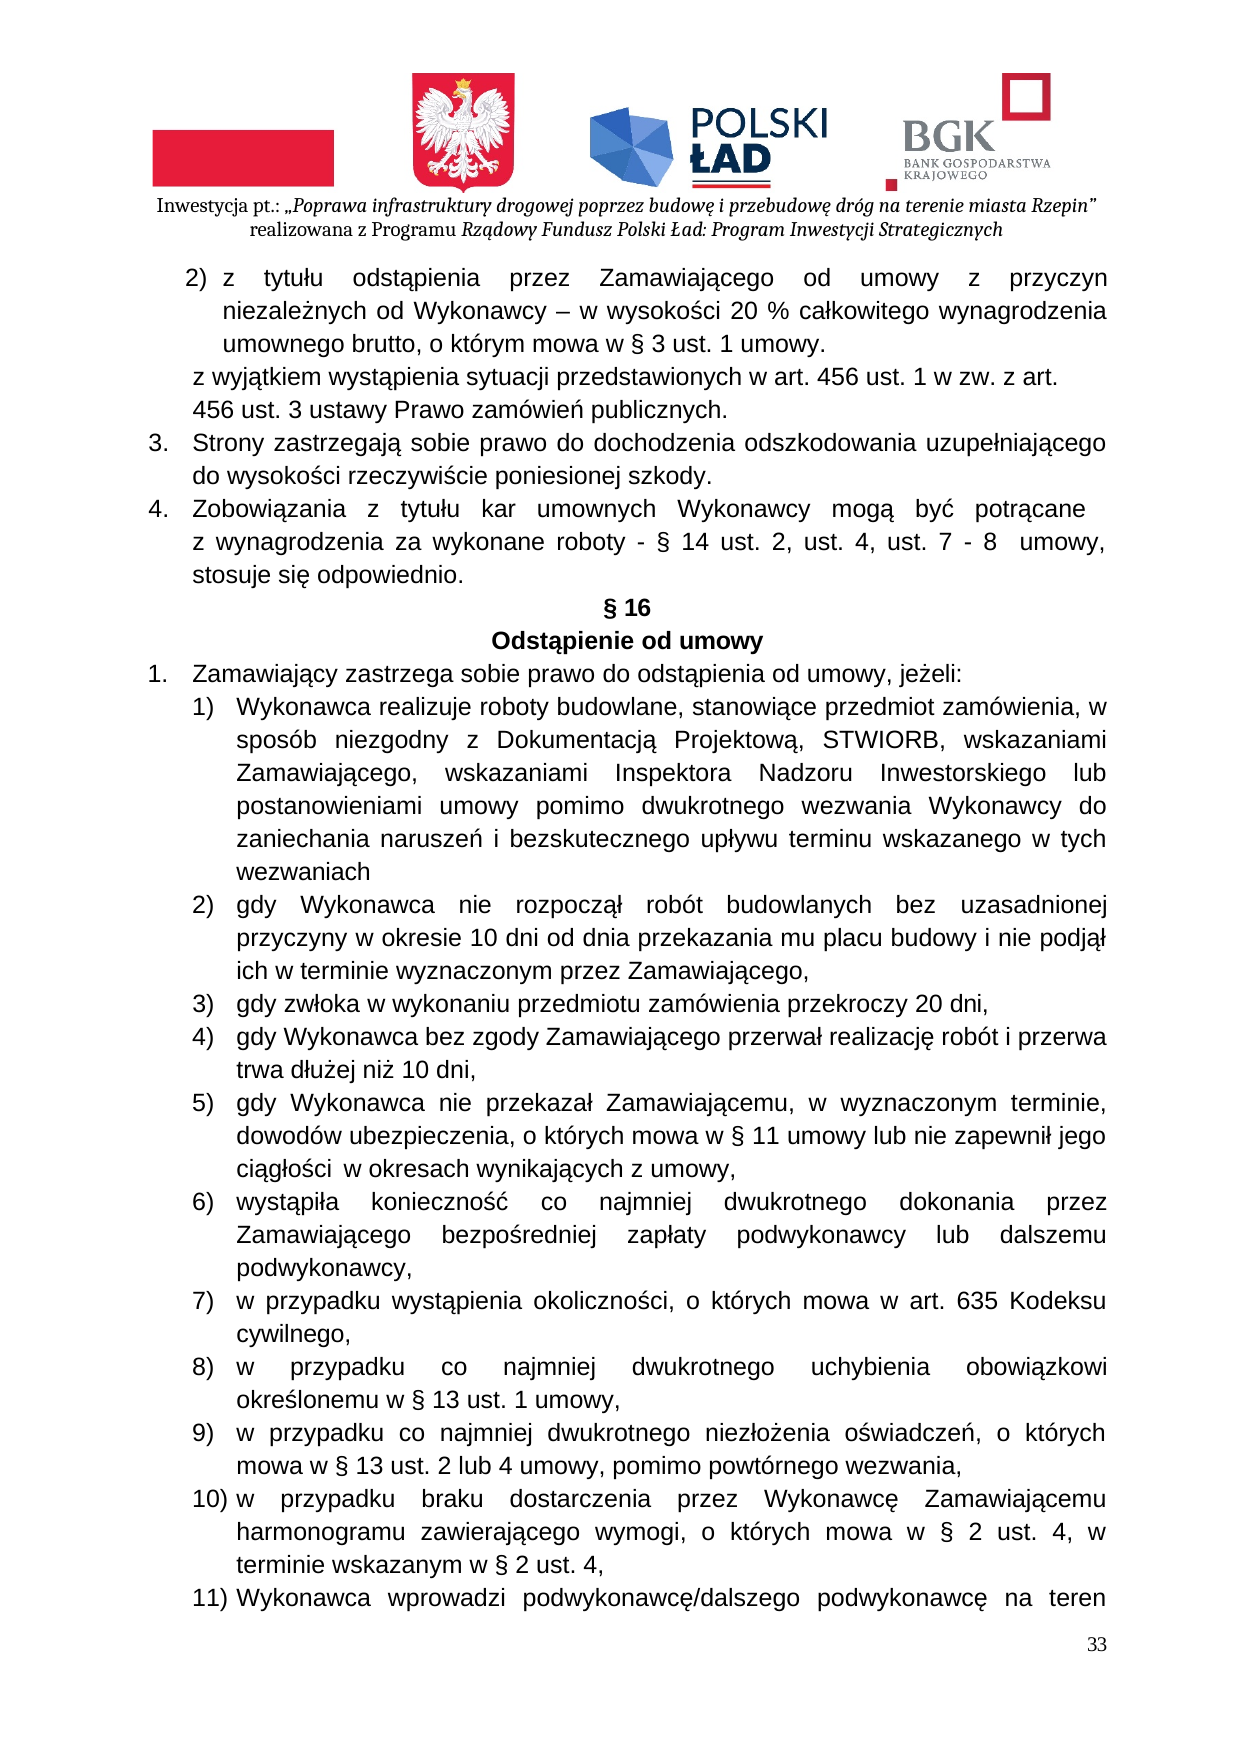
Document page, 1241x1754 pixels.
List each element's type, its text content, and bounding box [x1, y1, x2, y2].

list Strony zastrzegają sobie prawo do dochodzenia odszkodowania uzupełniającego do wysokości rzeczywiście poniesionej szkody. [148, 428, 1108, 489]
list w przypadku co najmniej dwukrotnego niezłożenia oświadczeń, o których mowa w § 13 ust. 2 lub 4 umowy, pomimo powtórnego wezwania, [192, 1418, 1107, 1480]
list gdy Wykonawca nie rozpoczął robót budowlanych bez uzasadnionej przyczyny w okresie 10 dni od dnia przekazania mu placu budowy i nie podjął ich w terminie wyznaczonym przez Zamawiającego, [192, 890, 1108, 985]
list wystąpiła konieczność co najmniej dwukrotnego dokonania przez Zamawiającego bezpośredniej zapłaty podwykonawcy lub dalszemu podwykonawcy, [192, 1187, 1108, 1282]
text Odstąpienie od umowy [362, 626, 893, 654]
list Wykonawca realizuje roboty budowlane, stanowiące przedmiot zamówienia, w sposób niezgodny z Dokumentacją Projektową, STWIORB, wskazaniami Zamawiającego, wskazaniami Inspektora Nadzoru Inwestorskiego lub postanowieniami umowy pomimo dwukrotnego wezwania Wykonawcy do zaniechania naruszeń i bezskutecznego upływu terminu wskazanego w tych wezwaniach [192, 692, 1108, 886]
text z wyjątkiem wystąpienia sytuacji przedstawionych w art. 456 ust. 1 w zw. z art. 456 ust. 3 ustawy Prawo zamówień publicznych. [192, 362, 1108, 423]
list Zamawiający zastrzega sobie prawo do odstąpienia od umowy, jeżeli: [147, 659, 1121, 688]
text § 16 [362, 593, 893, 622]
picture [152, 73, 1098, 193]
list w przypadku braku dostarczenia przez Wykonawcę Zamawiającemu harmonogramu zawierającego wymogi, o których mowa w § 2 ust. 4, w terminie wskazanym w § 2 ust. 4, [192, 1484, 1107, 1579]
list w przypadku wystąpienia okoliczności, o których mowa w art. 635 Kodeksu cywilnego, [192, 1286, 1107, 1348]
list z tytułu odstąpienia przez Zamawiającego od umowy z przyczyn niezależnych od Wykonawcy – w wysokości 20 % całkowitego wynagrodzenia umownego brutto, o którym mowa w § 3 ust. 1 umowy. [185, 263, 1108, 357]
list gdy Wykonawca nie przekazał Zamawiającemu, w wyznaczonym terminie, dowodów ubezpieczenia, o których mowa w § 11 umowy lub nie zapewnił jego ciągłości w okresach wynikających z umowy, [192, 1088, 1108, 1183]
list gdy zwłoka w wykonaniu przedmiotu zamówienia przekroczy 20 dni, [192, 989, 1121, 1018]
list Wykonawca wprowadzi podwykonawcę/dalszego podwykonawcę na teren budowy z naruszeniem warunków określonych w umowie, [192, 1583, 1107, 1612]
list Zobowiązania z tytułu kar umownych Wykonawcy mogą być potrącane z wynagrodzenia za wykonane roboty - § 14 ust. 2, ust. 4, ust. 7 - 8 umowy, stosuje się odpowiednio. [148, 494, 1108, 588]
list w przypadku co najmniej dwukrotnego uchybienia obowiązkowi określonemu w § 13 ust. 1 umowy, [192, 1352, 1108, 1414]
list gdy Wykonawca bez zgody Zamawiającego przerwał realizację robót i przerwa trwa dłużej niż 10 dni, [192, 1022, 1108, 1084]
